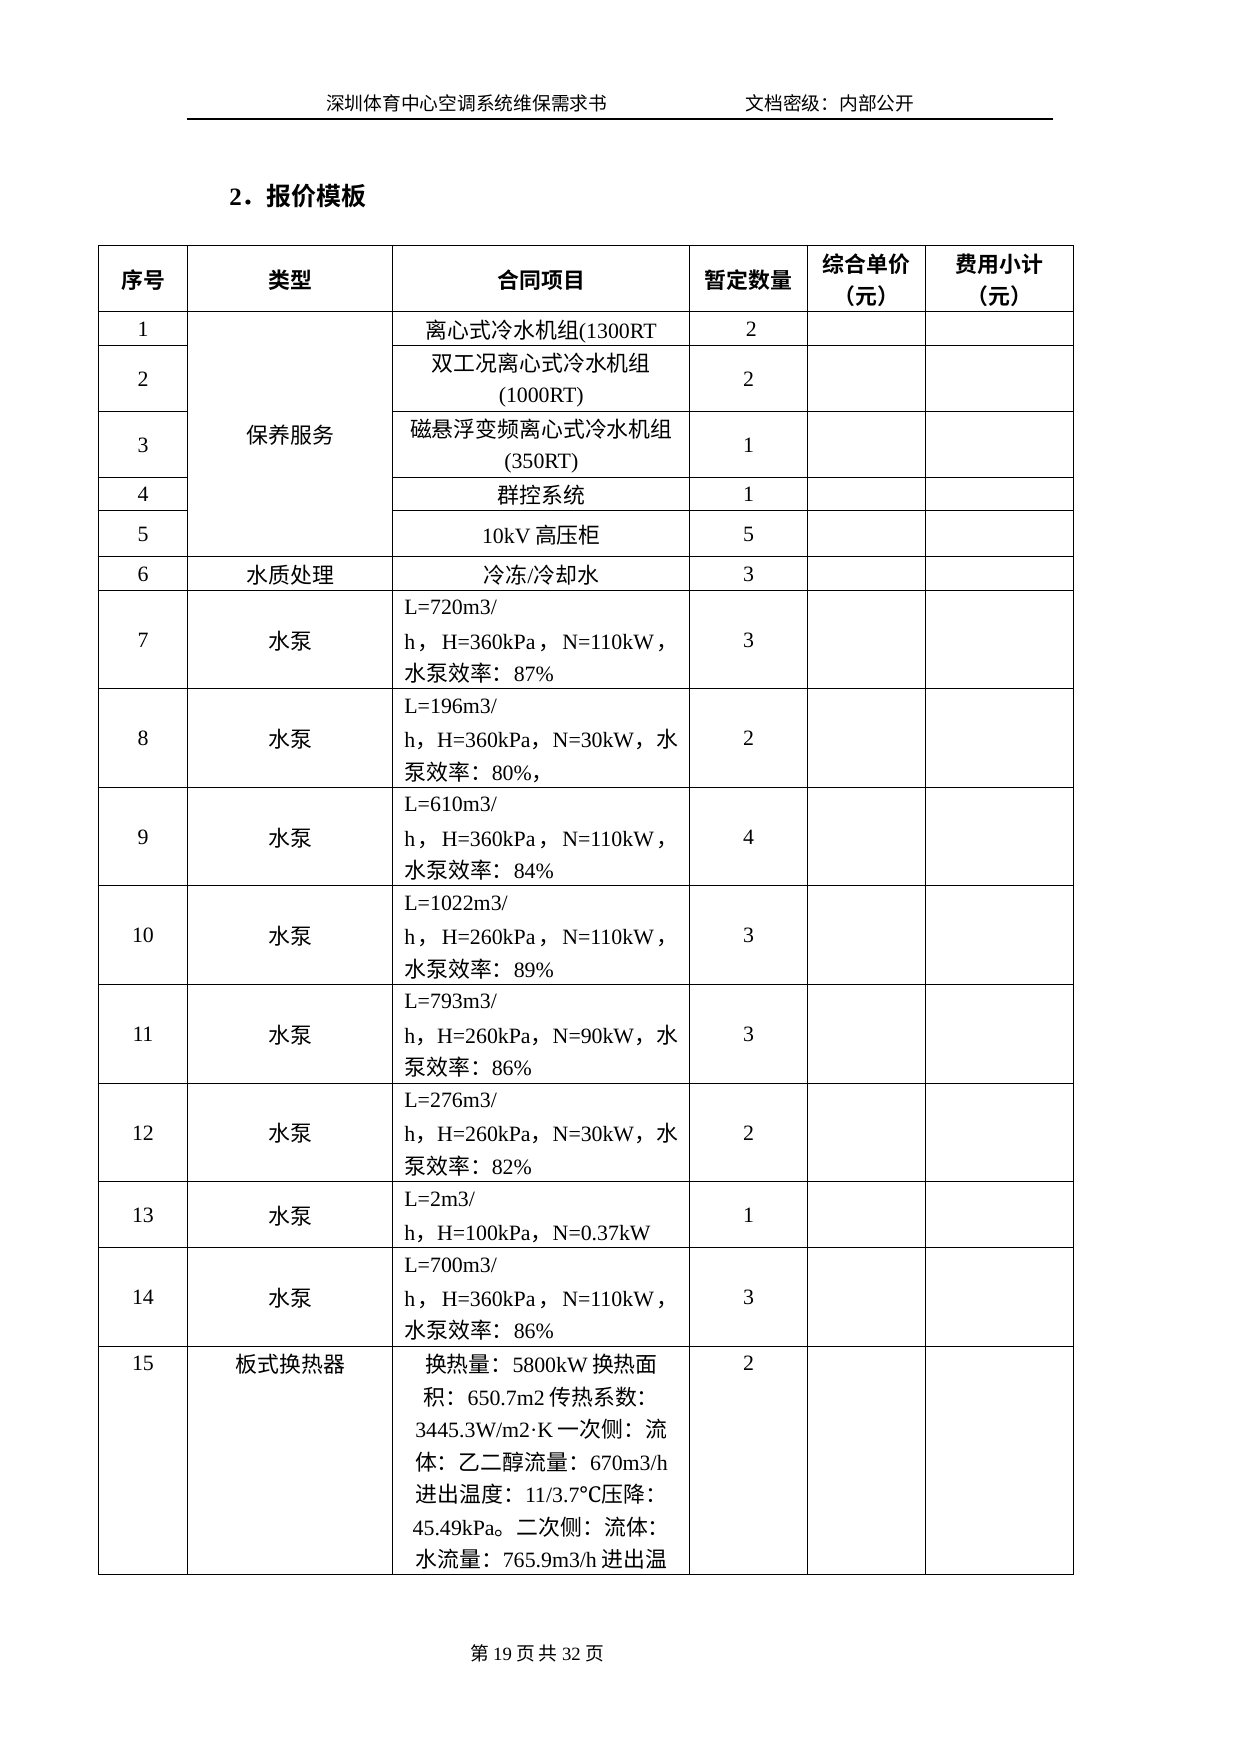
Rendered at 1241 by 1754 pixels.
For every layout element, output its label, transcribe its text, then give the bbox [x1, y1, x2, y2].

table_cell [808, 346, 925, 411]
table_cell [926, 1182, 1073, 1247]
table_cell 14 [99, 1248, 187, 1346]
table_cell [926, 412, 1073, 477]
table_cell 1 [99, 312, 187, 345]
table_cell [926, 788, 1073, 885]
table_cell 水泵 [188, 1182, 392, 1247]
table_cell [808, 788, 925, 885]
table_cell 3 [690, 886, 807, 984]
table_cell 3 [690, 557, 807, 590]
table_cell [808, 478, 925, 510]
table_cell [926, 346, 1073, 411]
table_cell [808, 1084, 925, 1181]
table_cell 13 [99, 1182, 187, 1247]
table_cell [926, 478, 1073, 510]
table_cell L=700m3/h，H=360kPa，N=110kW，水泵效率：86% [393, 1248, 689, 1346]
table_cell L=720m3/h，H=360kPa，N=110kW，水泵效率：87% [393, 591, 689, 688]
table_cell [808, 511, 925, 556]
table_cell 6 [99, 557, 187, 590]
table_cell [808, 886, 925, 984]
table_cell 2 [690, 346, 807, 411]
table_cell 9 [99, 788, 187, 885]
table_cell 15 [99, 1347, 187, 1574]
table_cell 水泵 [188, 886, 392, 984]
table_cell [808, 591, 925, 688]
table_cell [808, 412, 925, 477]
table_cell L=2m3/h，H=100kPa，N=0.37kW [393, 1182, 689, 1247]
table_cell [926, 511, 1073, 556]
table_cell 水泵 [188, 1084, 392, 1181]
table_cell 保养服务 [188, 312, 392, 556]
table_cell 5 [690, 511, 807, 556]
table_cell 双工况离心式冷水机组(1000RT) [393, 346, 689, 411]
table_cell 水泵 [188, 689, 392, 787]
table_cell 11 [99, 985, 187, 1082]
table_cell 5 [99, 511, 187, 556]
table_cell 3 [690, 985, 807, 1082]
table_cell 1 [690, 478, 807, 510]
table_header 序号 [99, 246, 187, 311]
table_cell [808, 557, 925, 590]
table_cell 3 [690, 591, 807, 688]
table_cell 水泵 [188, 985, 392, 1082]
table_cell [808, 1248, 925, 1346]
table_cell 磁悬浮变频离心式冷水机组(350RT) [393, 412, 689, 477]
subtitle 报价模板 [187, 162, 1053, 227]
table_cell [926, 1248, 1073, 1346]
table_cell 4 [690, 788, 807, 885]
table_cell 2 [99, 346, 187, 411]
table_cell 10kV高压柜 [393, 511, 689, 556]
table_cell 12 [99, 1084, 187, 1181]
table_cell [808, 689, 925, 787]
table_cell [926, 312, 1073, 345]
table_cell [926, 1084, 1073, 1181]
table_cell 离心式冷水机组(1300RT [393, 312, 689, 345]
table_cell 4 [99, 478, 187, 510]
table_cell [926, 985, 1073, 1082]
table_cell [926, 591, 1073, 688]
table_cell 水泵 [188, 1248, 392, 1346]
table_cell [808, 1347, 925, 1574]
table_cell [393, 1347, 689, 1574]
table_cell 8 [99, 689, 187, 787]
table_cell 1 [690, 412, 807, 477]
table_cell [926, 689, 1073, 787]
table_cell 冷冻/冷却水 [393, 557, 689, 590]
table_cell [926, 1347, 1073, 1574]
table_cell 群控系统 [393, 478, 689, 510]
table_cell L=610m3/h，H=360kPa，N=110kW，水泵效率：84% [393, 788, 689, 885]
table_cell [808, 1182, 925, 1247]
table_cell 水质处理 [188, 557, 392, 590]
table_cell L=196m3/h，H=360kPa，N=30kW，水泵效率：80%， [393, 689, 689, 787]
table_cell L=1022m3/h，H=260kPa，N=110kW，水泵效率：89% [393, 886, 689, 984]
table_cell 10 [99, 886, 187, 984]
table_header 综合单价（元） [808, 246, 925, 311]
table_cell 7 [99, 591, 187, 688]
table_cell [808, 312, 925, 345]
table_cell L=276m3/h，H=260kPa，N=30kW，水泵效率：82% [393, 1084, 689, 1181]
table_cell 板式换热器 [188, 1347, 392, 1574]
table_cell 2 [690, 689, 807, 787]
table_cell [926, 557, 1073, 590]
table_cell [808, 985, 925, 1082]
table_cell 2 [690, 1347, 807, 1574]
table_header 合同项目 [393, 246, 689, 311]
table_cell 水泵 [188, 591, 392, 688]
table_header 暂定数量 [690, 246, 807, 311]
table_cell 2 [690, 1084, 807, 1181]
table_cell 3 [690, 1248, 807, 1346]
table_cell 2 [690, 312, 807, 345]
table_header 费用小计（元） [926, 246, 1073, 311]
table_header 类型 [188, 246, 392, 311]
table_cell [926, 886, 1073, 984]
table_cell 1 [690, 1182, 807, 1247]
table_cell L=793m3/h，H=260kPa，N=90kW，水泵效率：86% [393, 985, 689, 1082]
table_cell 3 [99, 412, 187, 477]
table_cell 水泵 [188, 788, 392, 885]
